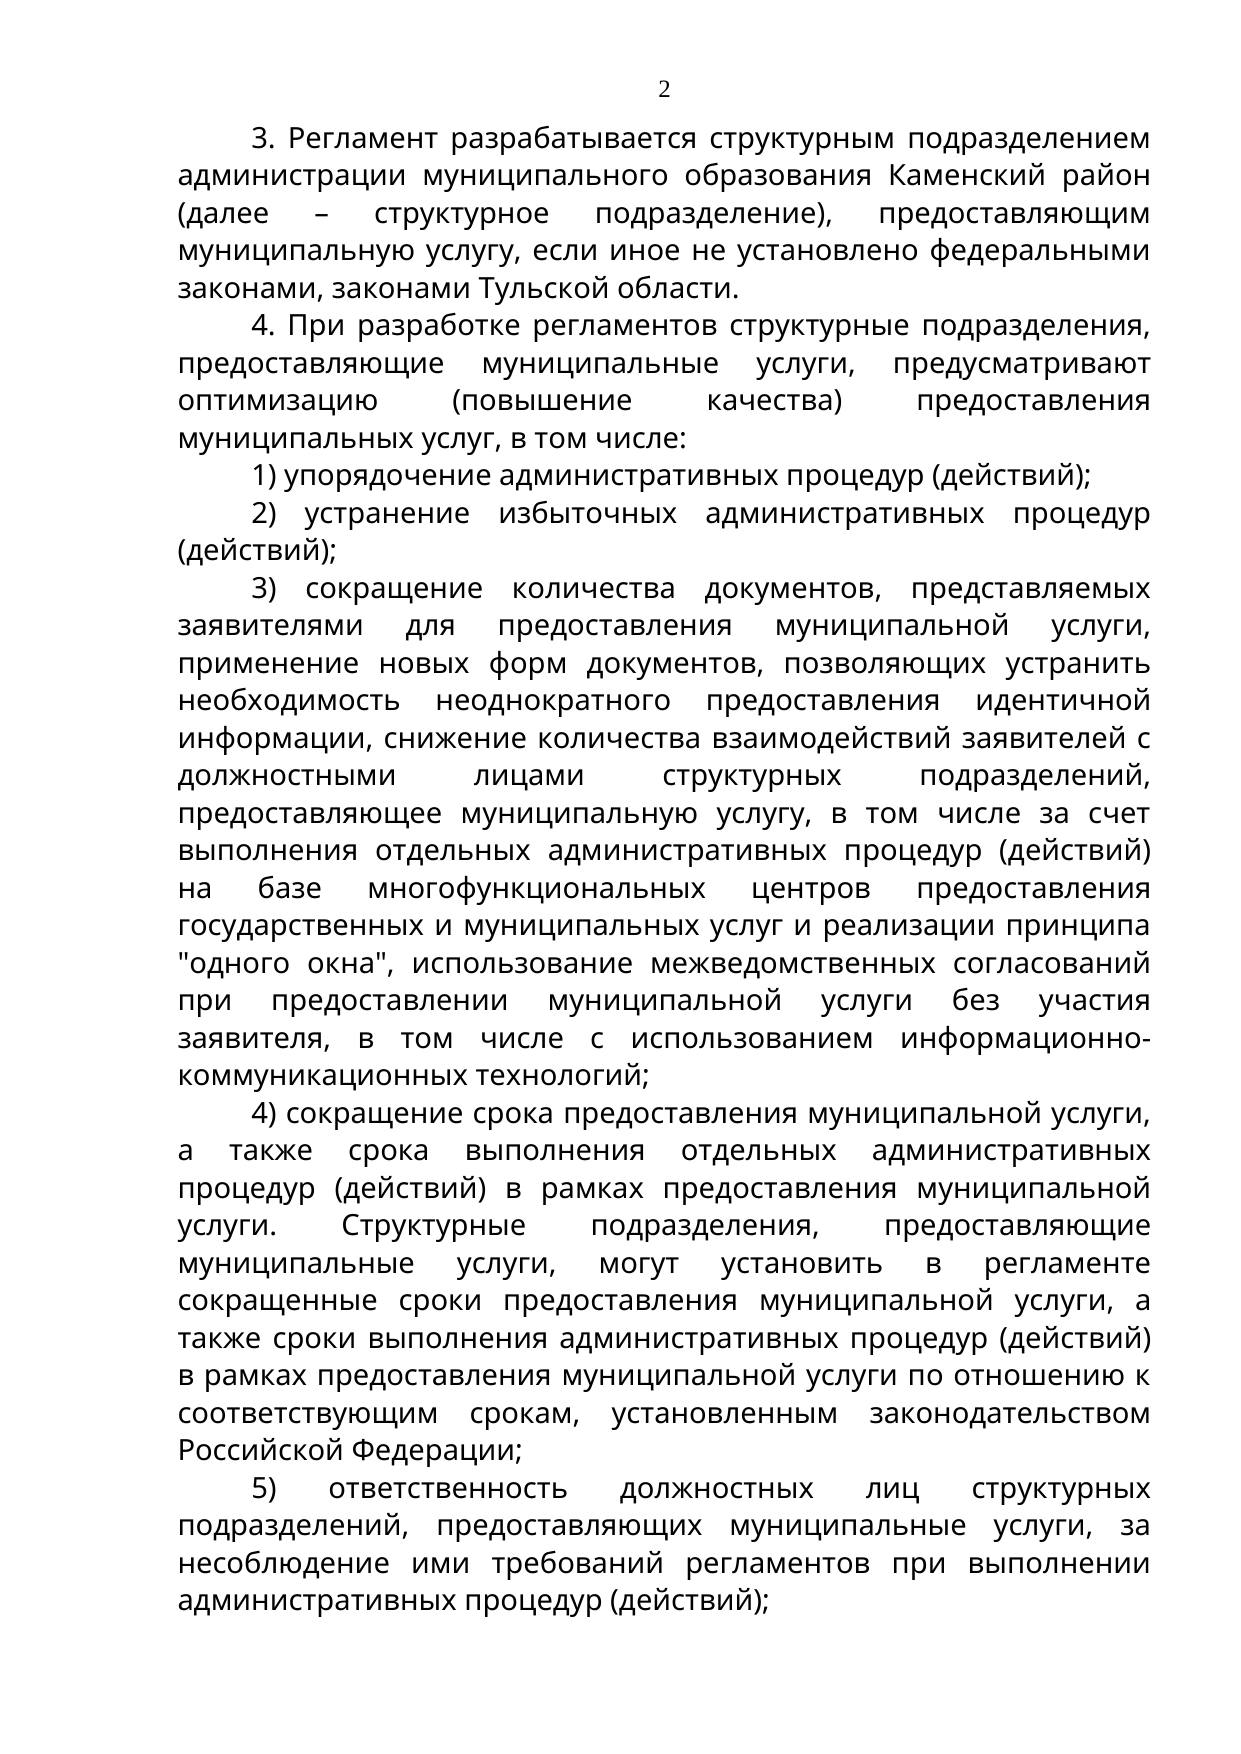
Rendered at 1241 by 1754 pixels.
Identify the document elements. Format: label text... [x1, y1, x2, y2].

text 3. Регламент разрабатывается структурным подразделением администрации муниципального образования Каменский район (далее – структурное подразделение), предоставляющим муниципальную услугу, если иное не установлено федеральными законами, законами Тульской области. [177, 118, 1152, 306]
text 1) упорядочение административных процедур (действий); [177, 456, 1152, 493]
text 3) сокращение количества документов, представляемых заявителями для предоставления муниципальной услуги, применение новых форм документов, позволяющих устранить необходимость неоднократного предоставления идентичной информации, снижение количества взаимодействий заявителей с должностными лицами структурных подразделений, предоставляющее муниципальную услугу, в том числе за счет выполнения отдельных административных процедур (действий) на базе многофункциональных центров предоставления государственных и муниципальных услуг и реализации принципа "одного окна", использование межведомственных согласований при предоставлении муниципальной услуги без участия заявителя, в том числе с использованием информационно-коммуникационных технологий; [177, 568, 1152, 1093]
text 4. При разработке регламентов структурные подразделения, предоставляющие муниципальные услуги, предусматривают оптимизацию (повышение качества) предоставления муниципальных услуг, в том числе: [177, 306, 1152, 456]
text 5) ответственность должностных лиц структурных подразделений, предоставляющих муниципальные услуги, за несоблюдение ими требований регламентов при выполнении административных процедур (действий); [177, 1468, 1152, 1618]
text 4) сокращение срока предоставления муниципальной услуги, а также срока выполнения отдельных административных процедур (действий) в рамках предоставления муниципальной услуги. Структурные подразделения, предоставляющие муниципальные услуги, могут установить в регламенте сокращенные сроки предоставления муниципальной услуги, а также сроки выполнения административных процедур (действий) в рамках предоставления муниципальной услуги по отношению к соответствующим срокам, установленным законодательством Российской Федерации; [177, 1093, 1152, 1468]
text 2) устранение избыточных административных процедур (действий); [177, 493, 1152, 568]
